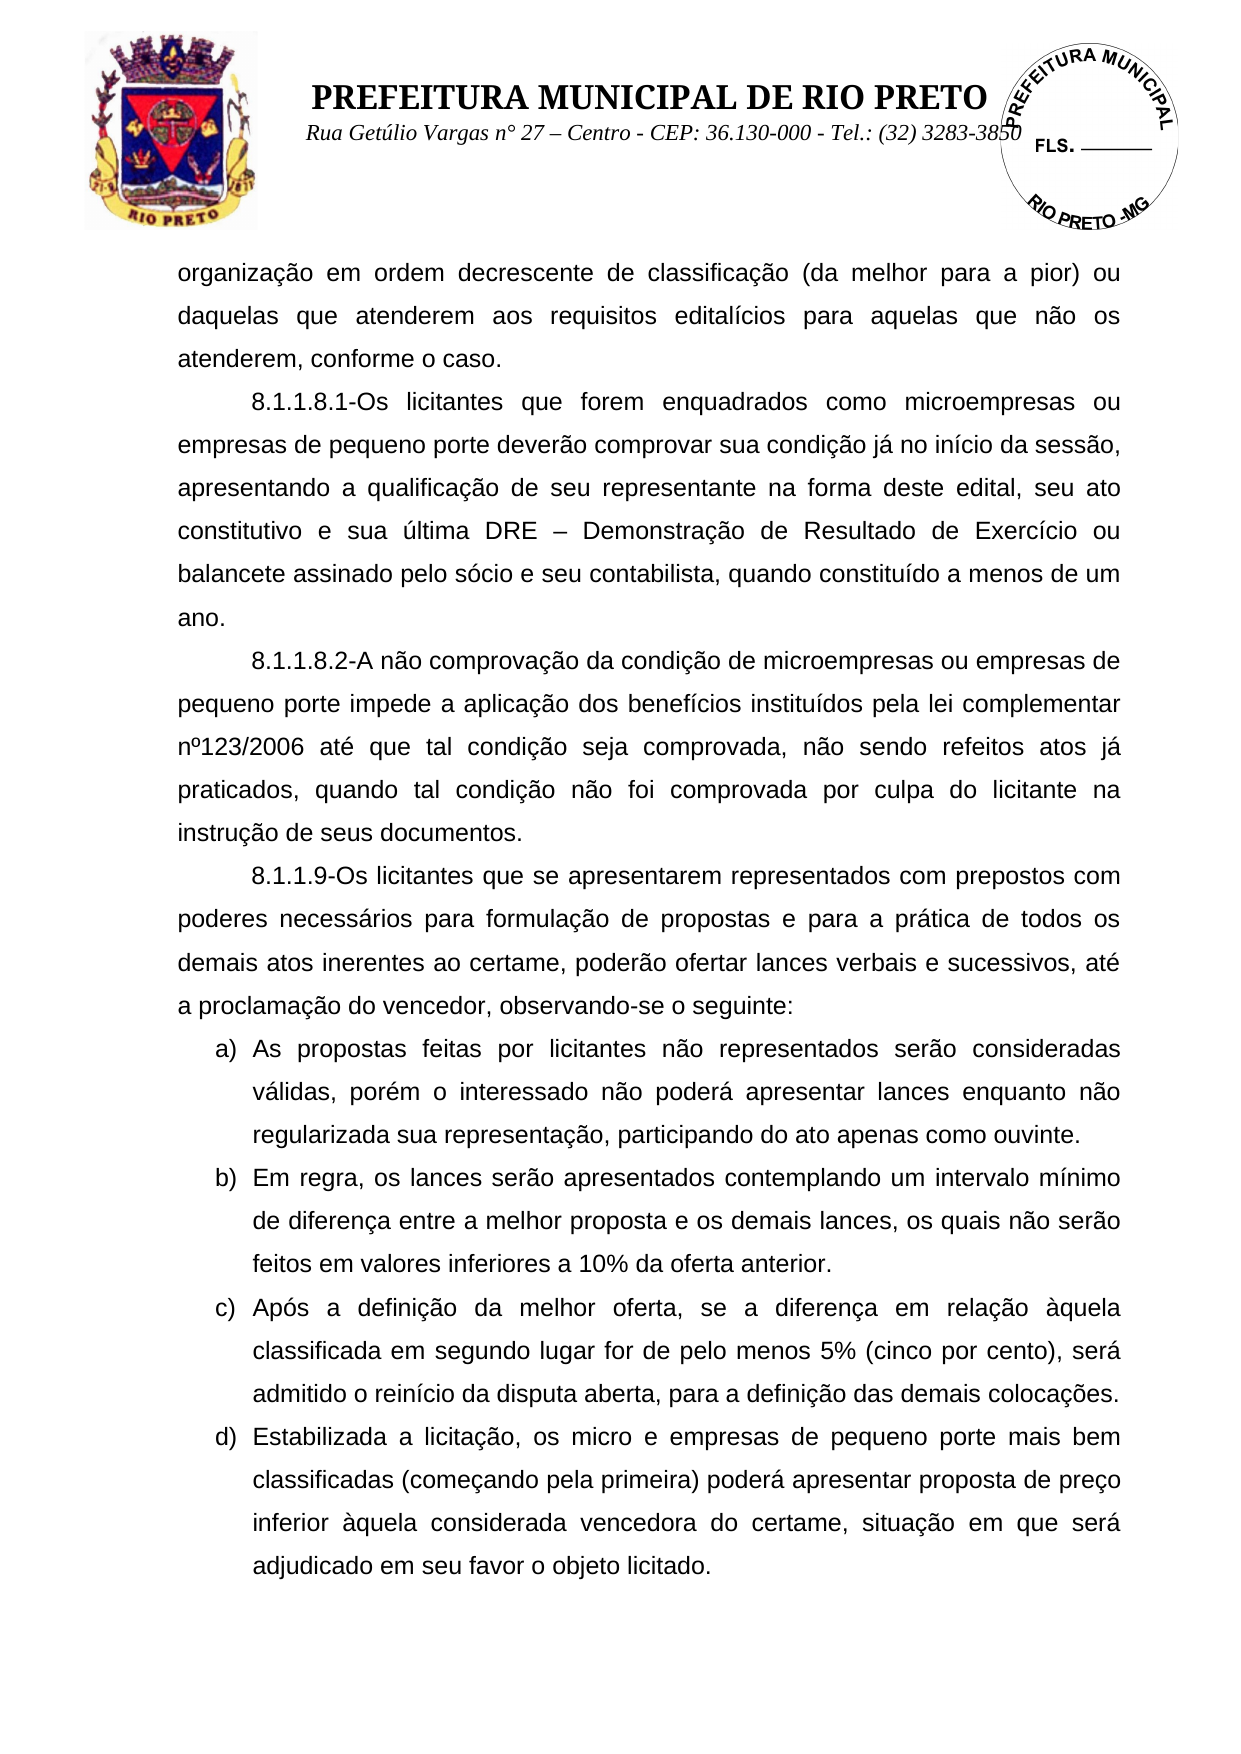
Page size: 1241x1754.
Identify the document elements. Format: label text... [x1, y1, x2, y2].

list Em regra, os lances serão apresentados contemplando um intervalo mínimo de diferença entre a melhor proposta e os demais lances, os quais não serão feitos em valores inferiores a 10% da oferta anterior. [215, 1163, 1122, 1278]
text 8.1.1.8.2-A não comprovação da condição de microempresas ou empresas de pequeno porte impede a aplicação dos benefícios instituídos pela lei complementar nº123/2006 até que tal condição seja comprovada, não sendo refeitos atos já praticados, quando tal condição não foi comprovada por culpa do licitante na instrução de seus documentos. [177, 646, 1122, 847]
picture [1000, 132, 1006, 139]
picture [1000, 43, 1179, 230]
list Após a definição da melhor oferta, se a diferença em relação àquela classificada em segundo lugar for de pelo menos 5% (cinco por cento), será admitido o reinício da disputa aberta, para a definição das demais colocações. [215, 1293, 1122, 1408]
text 8.1.1.8.1-Os licitantes que forem enquadrados como microempresas ou empresas de pequeno porte deverão comprovar sua condição já no início da sessão, apresentando a qualificação de seu representante na forma deste edital, seu ato constitutivo e sua última DRE – Demonstração de Resultado de Exercício ou balancete assinado pelo sócio e seu contabilista, quando constituído a menos de um ano. [177, 387, 1122, 631]
text 8.1.1.9-Os licitantes que se apresentarem representados com prepostos com poderes necessários para formulação de propostas e para a prática de todos os demais atos inerentes ao certame, poderão ofertar lances verbais e sucessivos, até a proclamação do vencedor, observando-se o seguinte: [177, 861, 1122, 1019]
list Estabilizada a licitação, os micro e empresas de pequeno porte mais bem classificadas (começando pela primeira) poderá apresentar proposta de preço inferior àquela considerada vencedora do certame, situação em que será adjudicado em seu favor o objeto licitado. [215, 1422, 1122, 1580]
picture [84, 31, 258, 230]
list As propostas feitas por licitantes não representados serão consideradas válidas, porém o interessado não poderá apresentar lances enquanto não regularizada sua representação, participando do ato apenas como ouvinte. [215, 1034, 1122, 1149]
